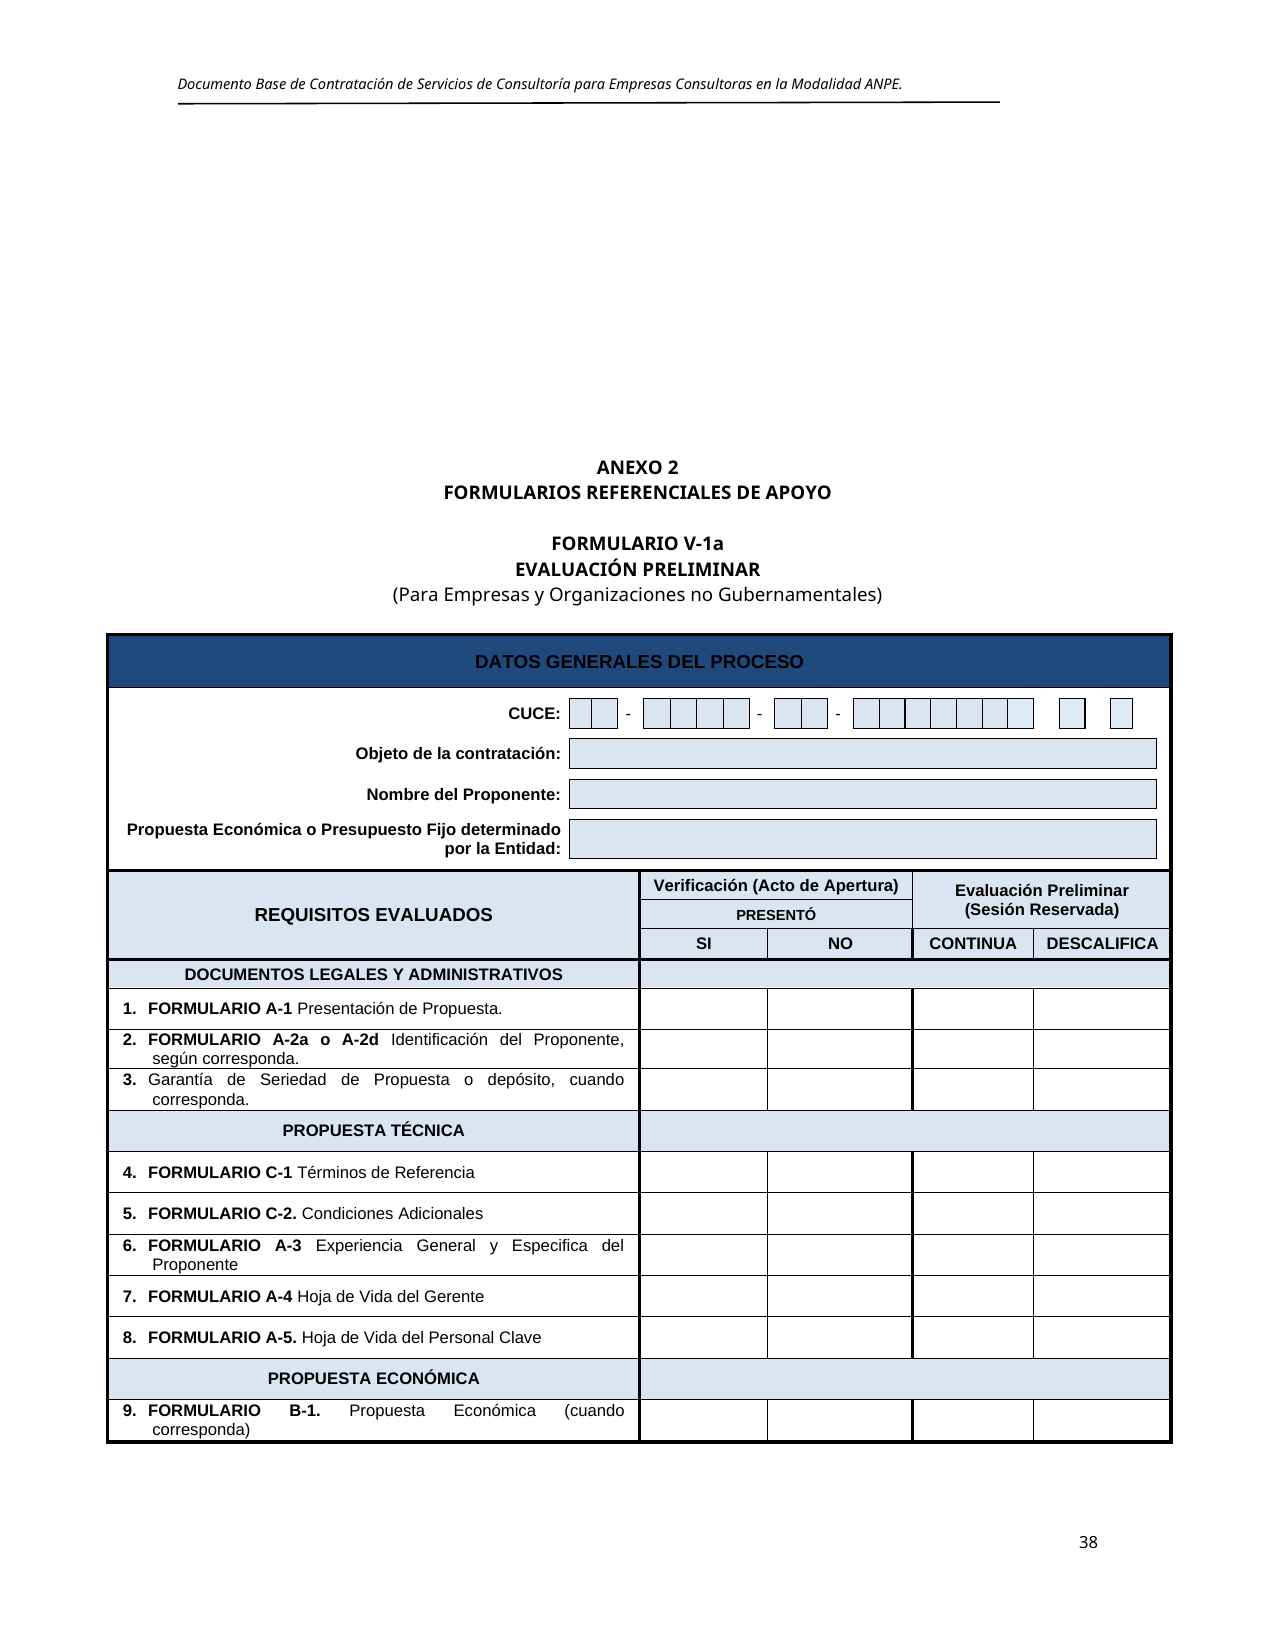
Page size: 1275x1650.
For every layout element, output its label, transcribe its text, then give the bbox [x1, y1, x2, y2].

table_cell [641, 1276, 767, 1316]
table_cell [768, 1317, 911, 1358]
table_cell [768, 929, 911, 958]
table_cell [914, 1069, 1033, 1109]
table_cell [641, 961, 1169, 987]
text (Para Empresas y Organizaciones no Gubernamentales) [177, 582, 1098, 607]
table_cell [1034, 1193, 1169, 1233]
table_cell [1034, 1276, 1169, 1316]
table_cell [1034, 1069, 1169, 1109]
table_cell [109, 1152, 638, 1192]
text FORMULARIO V-1a [177, 531, 1098, 556]
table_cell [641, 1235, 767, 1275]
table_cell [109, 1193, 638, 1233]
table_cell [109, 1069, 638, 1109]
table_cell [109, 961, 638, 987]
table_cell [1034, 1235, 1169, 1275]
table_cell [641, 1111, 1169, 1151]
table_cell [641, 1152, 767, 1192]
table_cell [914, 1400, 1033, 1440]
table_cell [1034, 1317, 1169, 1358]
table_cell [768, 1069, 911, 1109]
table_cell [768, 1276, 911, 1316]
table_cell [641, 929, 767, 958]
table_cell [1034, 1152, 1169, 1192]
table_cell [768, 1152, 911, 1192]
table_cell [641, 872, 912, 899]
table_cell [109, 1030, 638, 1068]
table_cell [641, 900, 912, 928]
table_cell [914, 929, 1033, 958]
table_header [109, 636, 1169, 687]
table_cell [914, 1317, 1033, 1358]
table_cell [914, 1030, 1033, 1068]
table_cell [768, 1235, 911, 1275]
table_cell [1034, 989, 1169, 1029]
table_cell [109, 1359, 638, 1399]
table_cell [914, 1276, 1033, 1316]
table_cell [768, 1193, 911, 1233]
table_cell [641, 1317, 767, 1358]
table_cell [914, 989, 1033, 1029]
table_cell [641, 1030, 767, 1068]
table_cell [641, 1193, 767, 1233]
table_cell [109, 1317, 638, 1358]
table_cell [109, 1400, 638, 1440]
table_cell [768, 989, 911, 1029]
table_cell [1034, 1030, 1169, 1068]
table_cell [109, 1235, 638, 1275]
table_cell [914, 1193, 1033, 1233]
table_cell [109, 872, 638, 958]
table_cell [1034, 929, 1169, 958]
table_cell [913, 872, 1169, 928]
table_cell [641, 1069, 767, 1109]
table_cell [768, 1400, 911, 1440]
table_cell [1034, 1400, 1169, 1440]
text EVALUACIÓN PRELIMINAR [177, 556, 1098, 582]
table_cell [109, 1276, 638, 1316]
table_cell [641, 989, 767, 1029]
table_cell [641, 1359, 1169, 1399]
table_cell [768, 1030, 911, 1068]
text FORMULARIOS REFERENCIALES DE APOYO [177, 479, 1098, 505]
text ANEXO 2 [177, 454, 1098, 479]
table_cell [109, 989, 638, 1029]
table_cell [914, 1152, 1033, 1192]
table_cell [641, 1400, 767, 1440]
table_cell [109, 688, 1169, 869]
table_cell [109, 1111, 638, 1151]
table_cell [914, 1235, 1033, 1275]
